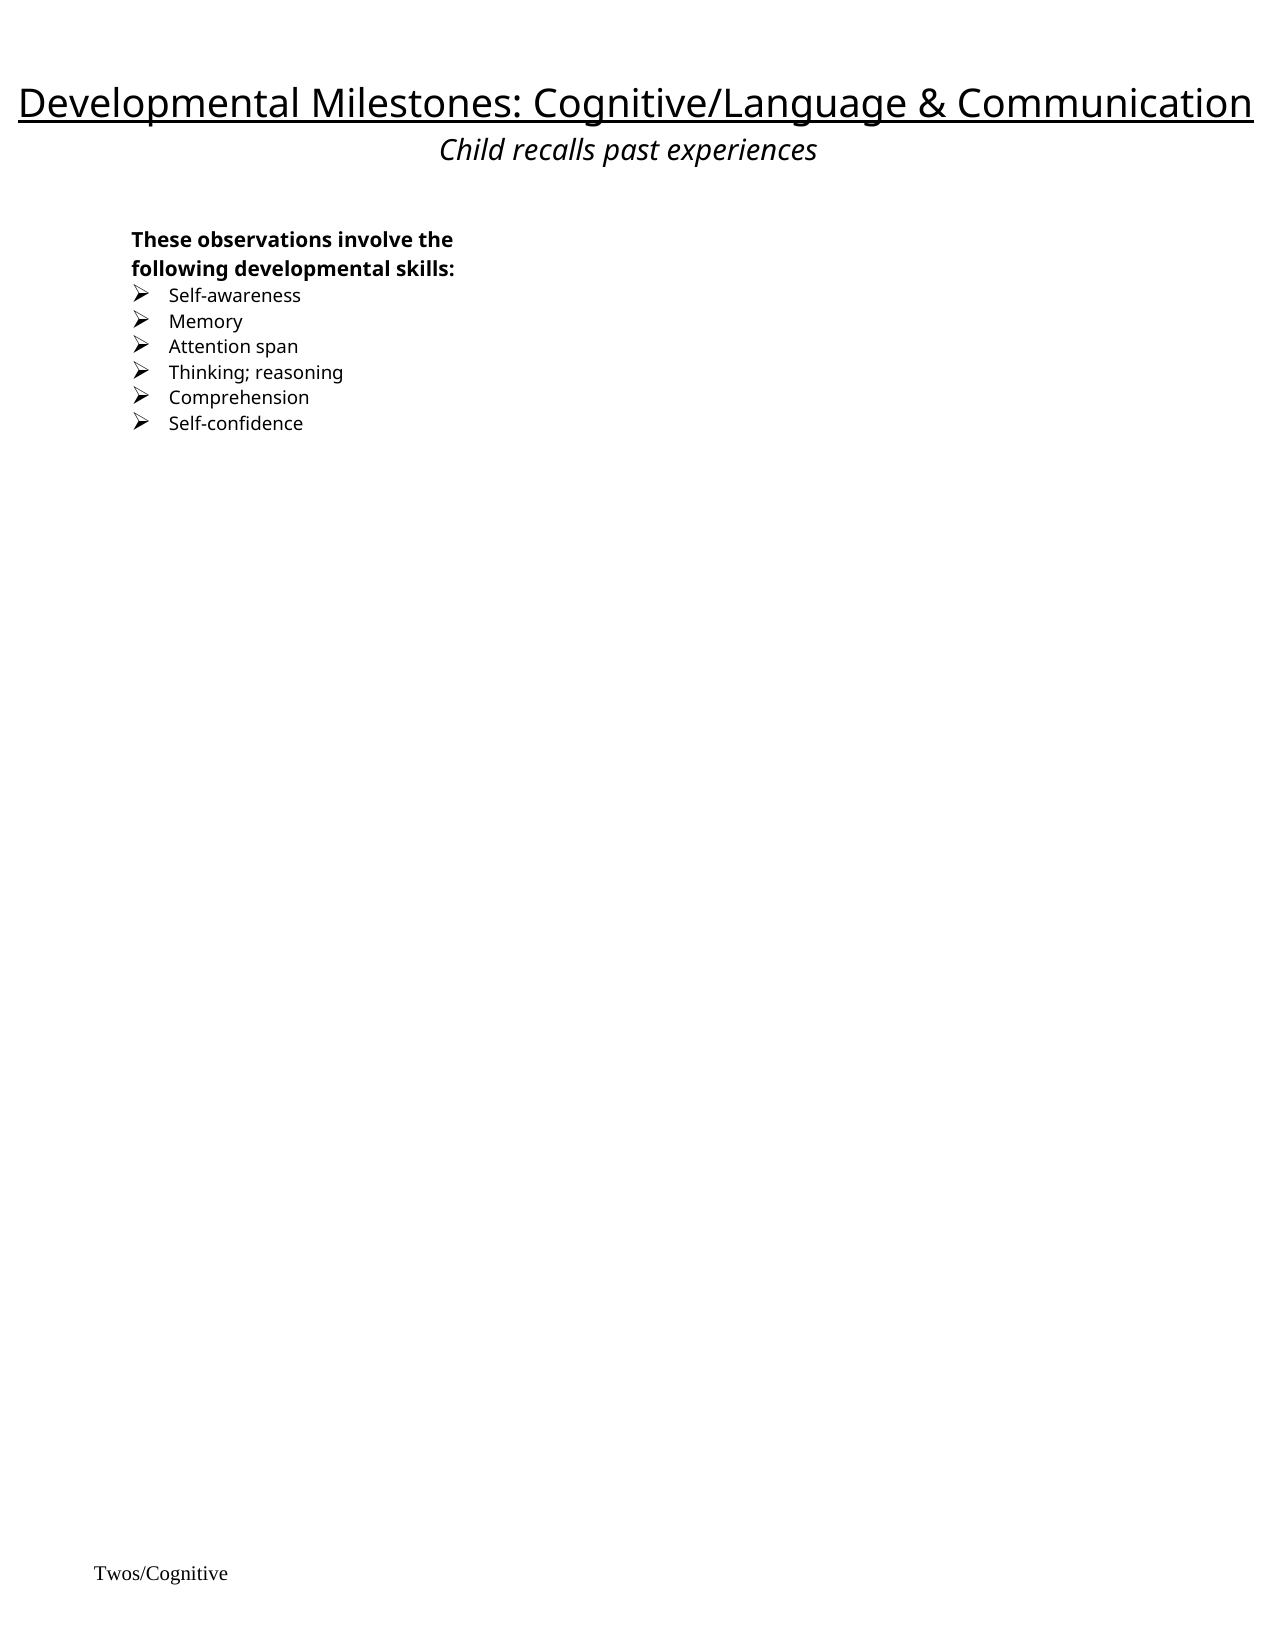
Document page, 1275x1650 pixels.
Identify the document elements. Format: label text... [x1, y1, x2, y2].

list Thinking; reasoning [131, 359, 1162, 384]
list Self-confidence [131, 410, 1162, 436]
list Attention span [131, 333, 1162, 359]
list Memory [131, 308, 1162, 333]
subtitle following developmental skills: [131, 254, 1162, 282]
list Self-awareness [131, 282, 1162, 308]
subtitle These observations involve the [131, 226, 1162, 254]
title Developmental Milestones: Cognitive/Language & Communication [4, 75, 1267, 129]
title Child recalls past experiences [94, 129, 1162, 169]
list Comprehension [131, 384, 1162, 410]
